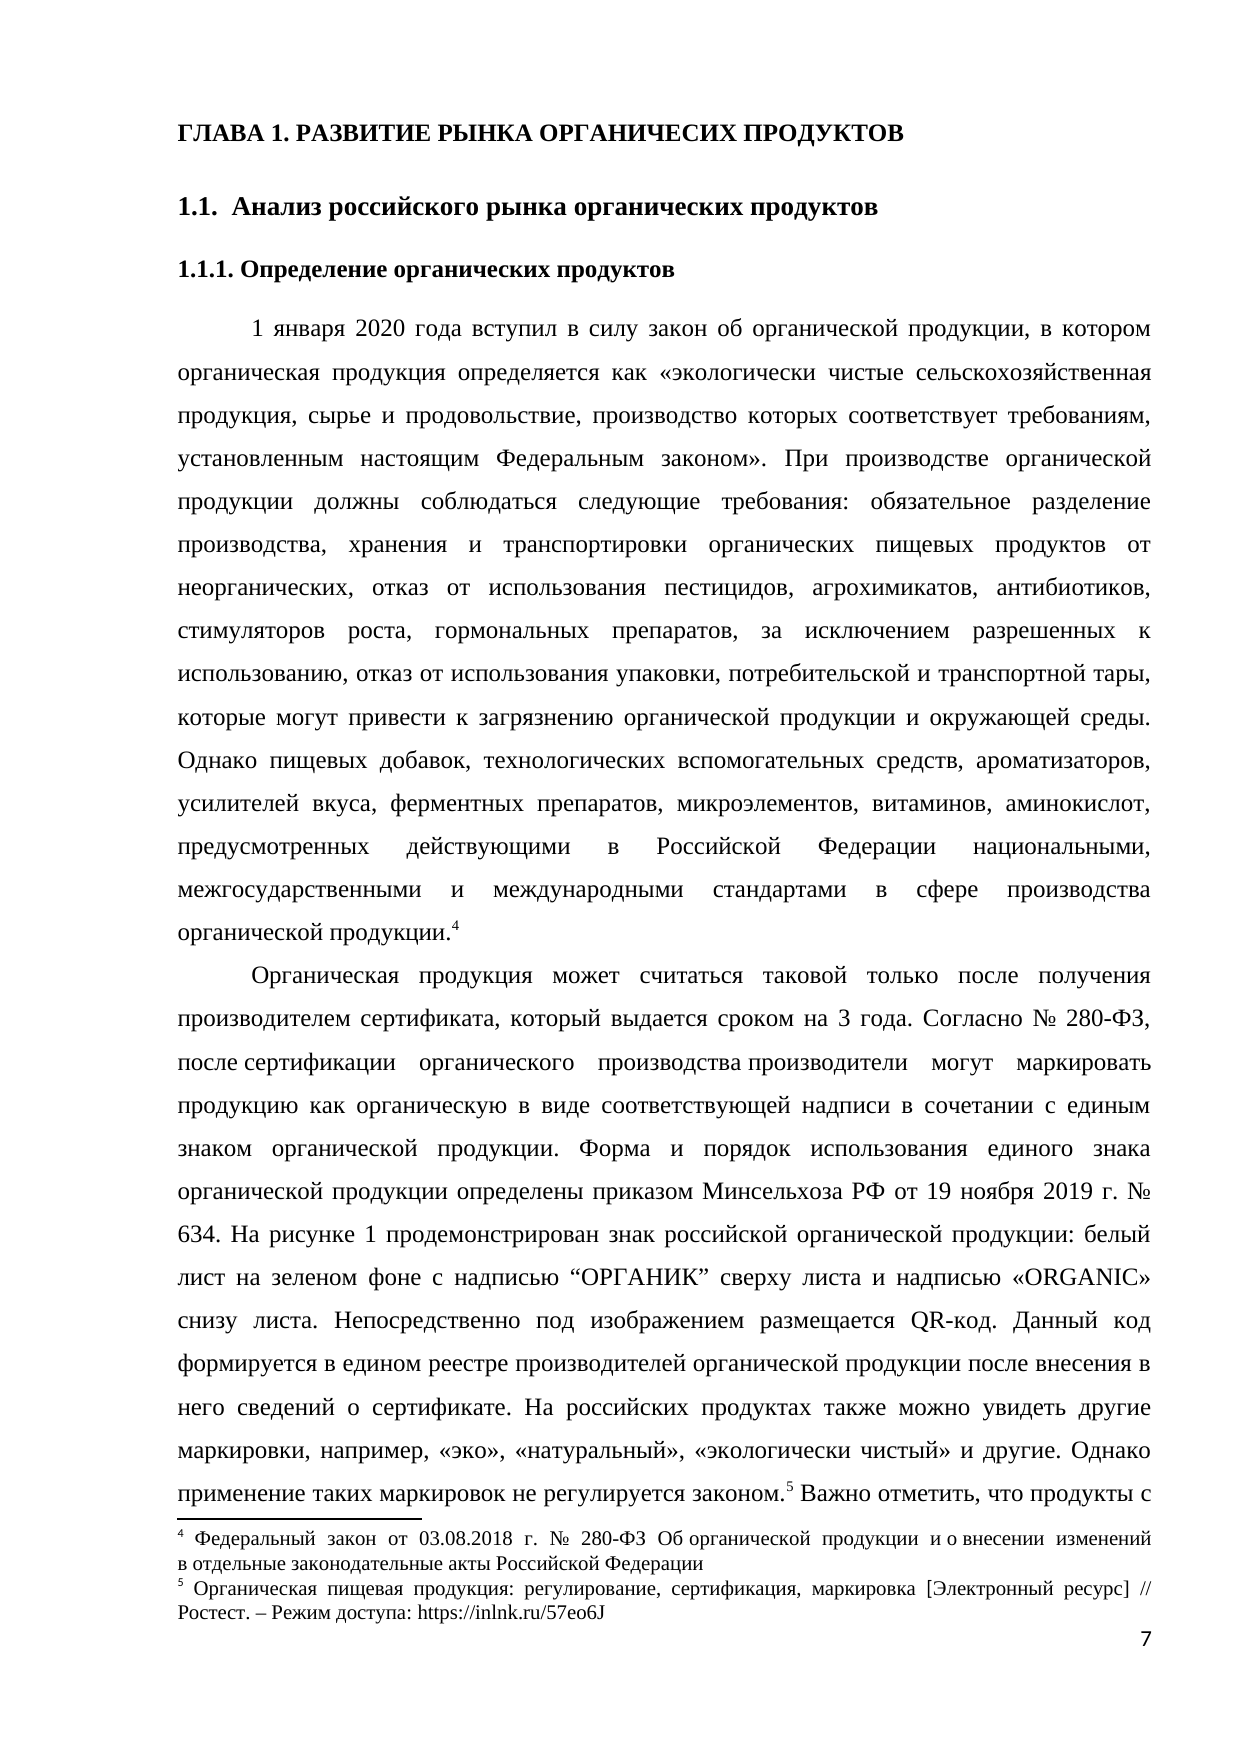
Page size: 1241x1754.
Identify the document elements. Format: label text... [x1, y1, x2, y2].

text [177, 960, 1152, 1507]
subtitle 1.1.1. Определение органических продуктов [177, 254, 1152, 282]
subtitle ГЛАВА 1. РАЗВИТИЕ РЫНКА ОРГАНИЧЕСИХ ПРОДУКТОВ [177, 118, 1152, 147]
text 1 января 2020 года вступил в силу закон об органической продукции, в котором органическая продукция определяется как «экологически чистые сельскохозяйственная продукция, сырье и продовольствие, производство которых соответствует требованиям, установленным настоящим Федеральным законом». При производстве органической продукции должны соблюдаться следующие требования: обязательное разделение производства, хранения и транспортировки органических пищевых продуктов от неорганических, отказ от использования пестицидов, агрохимикатов, антибиотиков, стимуляторов роста, гормональных препаратов, за исключением разрешенных к использованию, отказ от использования упаковки, потребительской и транспортной тары, которые могут привести к загрязнению органической продукции и окружающей среды. Однако пищевых добавок, технологических вспомогательных средств, ароматизаторов, усилителей вкуса, ферментных препаратов, микроэлементов, витаминов, аминокислот, предусмотренных действующими в Российской Федерации национальными, межгосударственными и международными стандартами в сфере производства органической продукции. [177, 313, 1152, 946]
subtitle 1.1. Анализ российского рынка органических продуктов [177, 190, 1152, 222]
